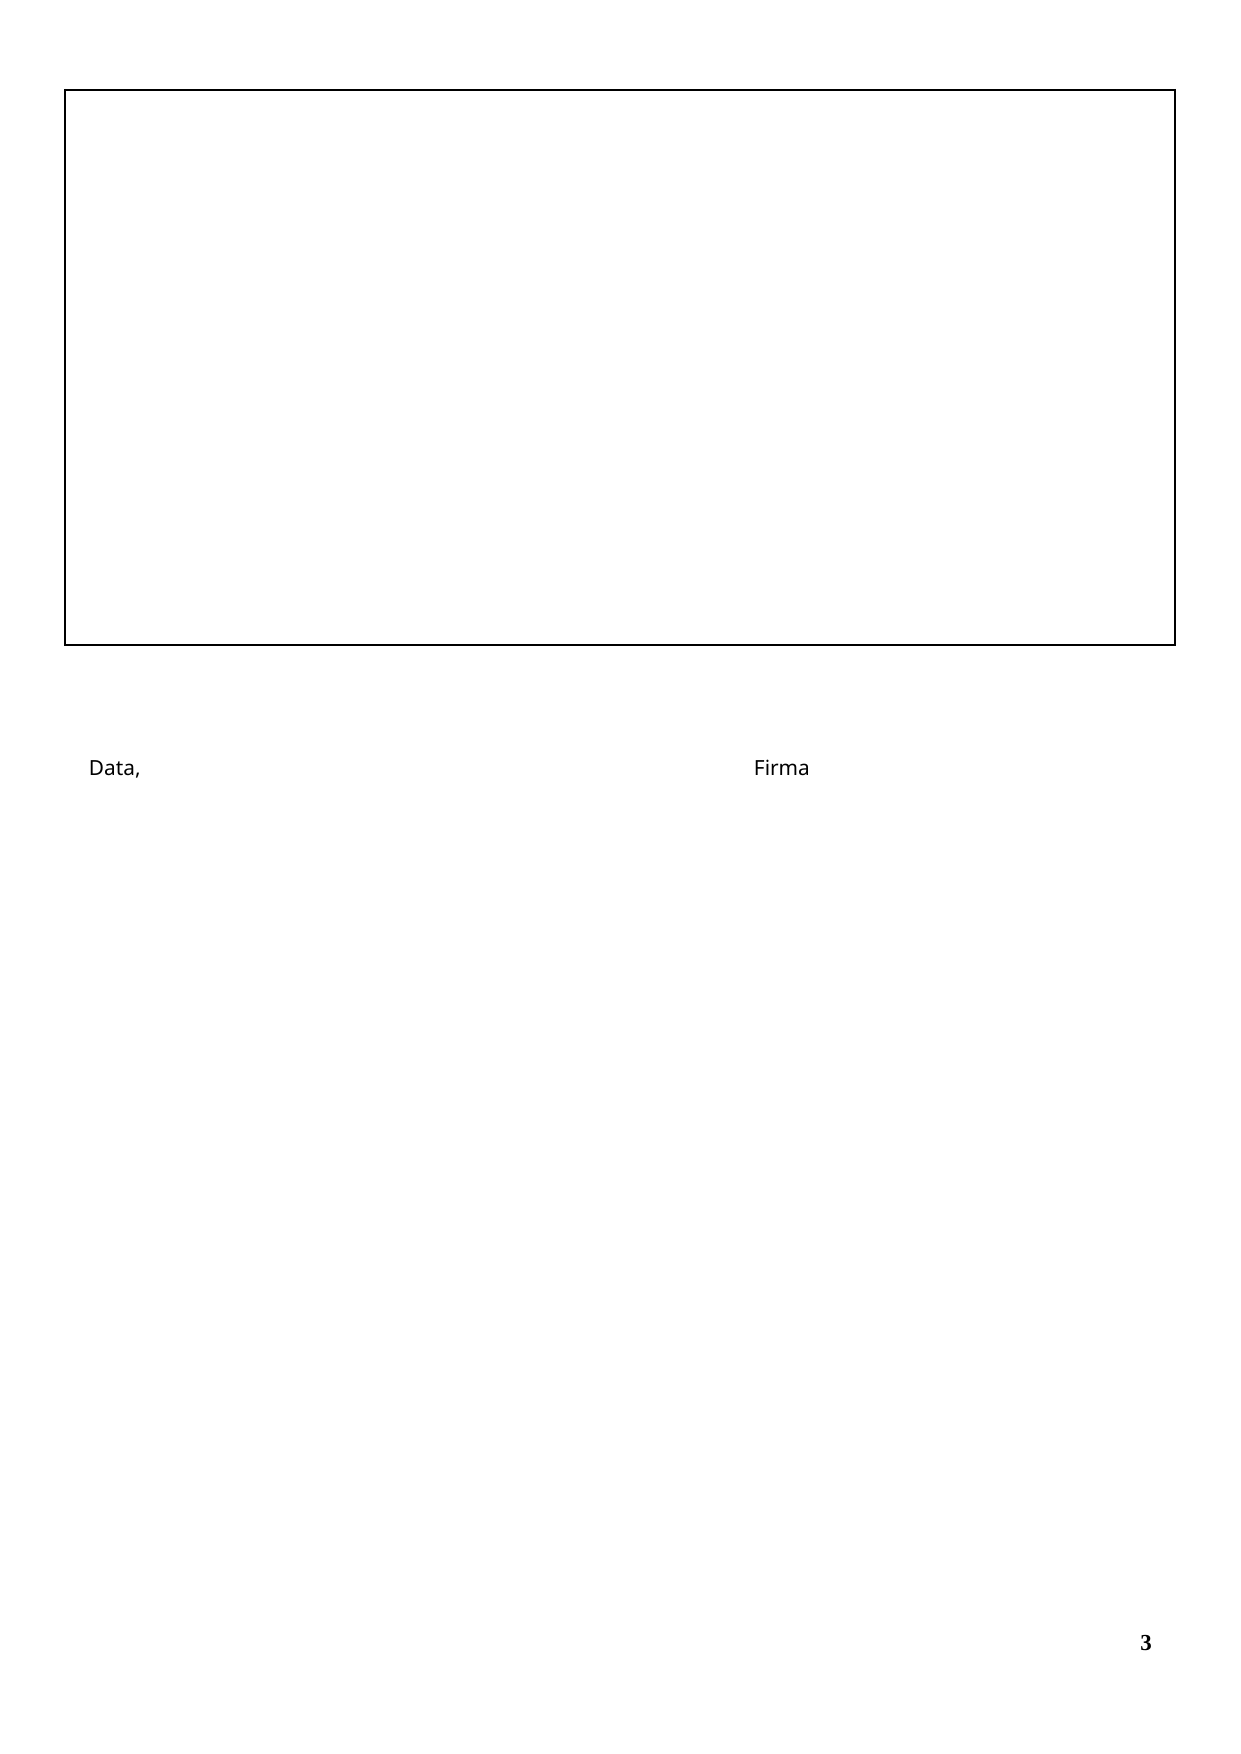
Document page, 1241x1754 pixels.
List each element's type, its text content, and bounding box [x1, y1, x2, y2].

table_header [66, 91, 1174, 644]
text Data, Firma [89, 753, 1152, 781]
